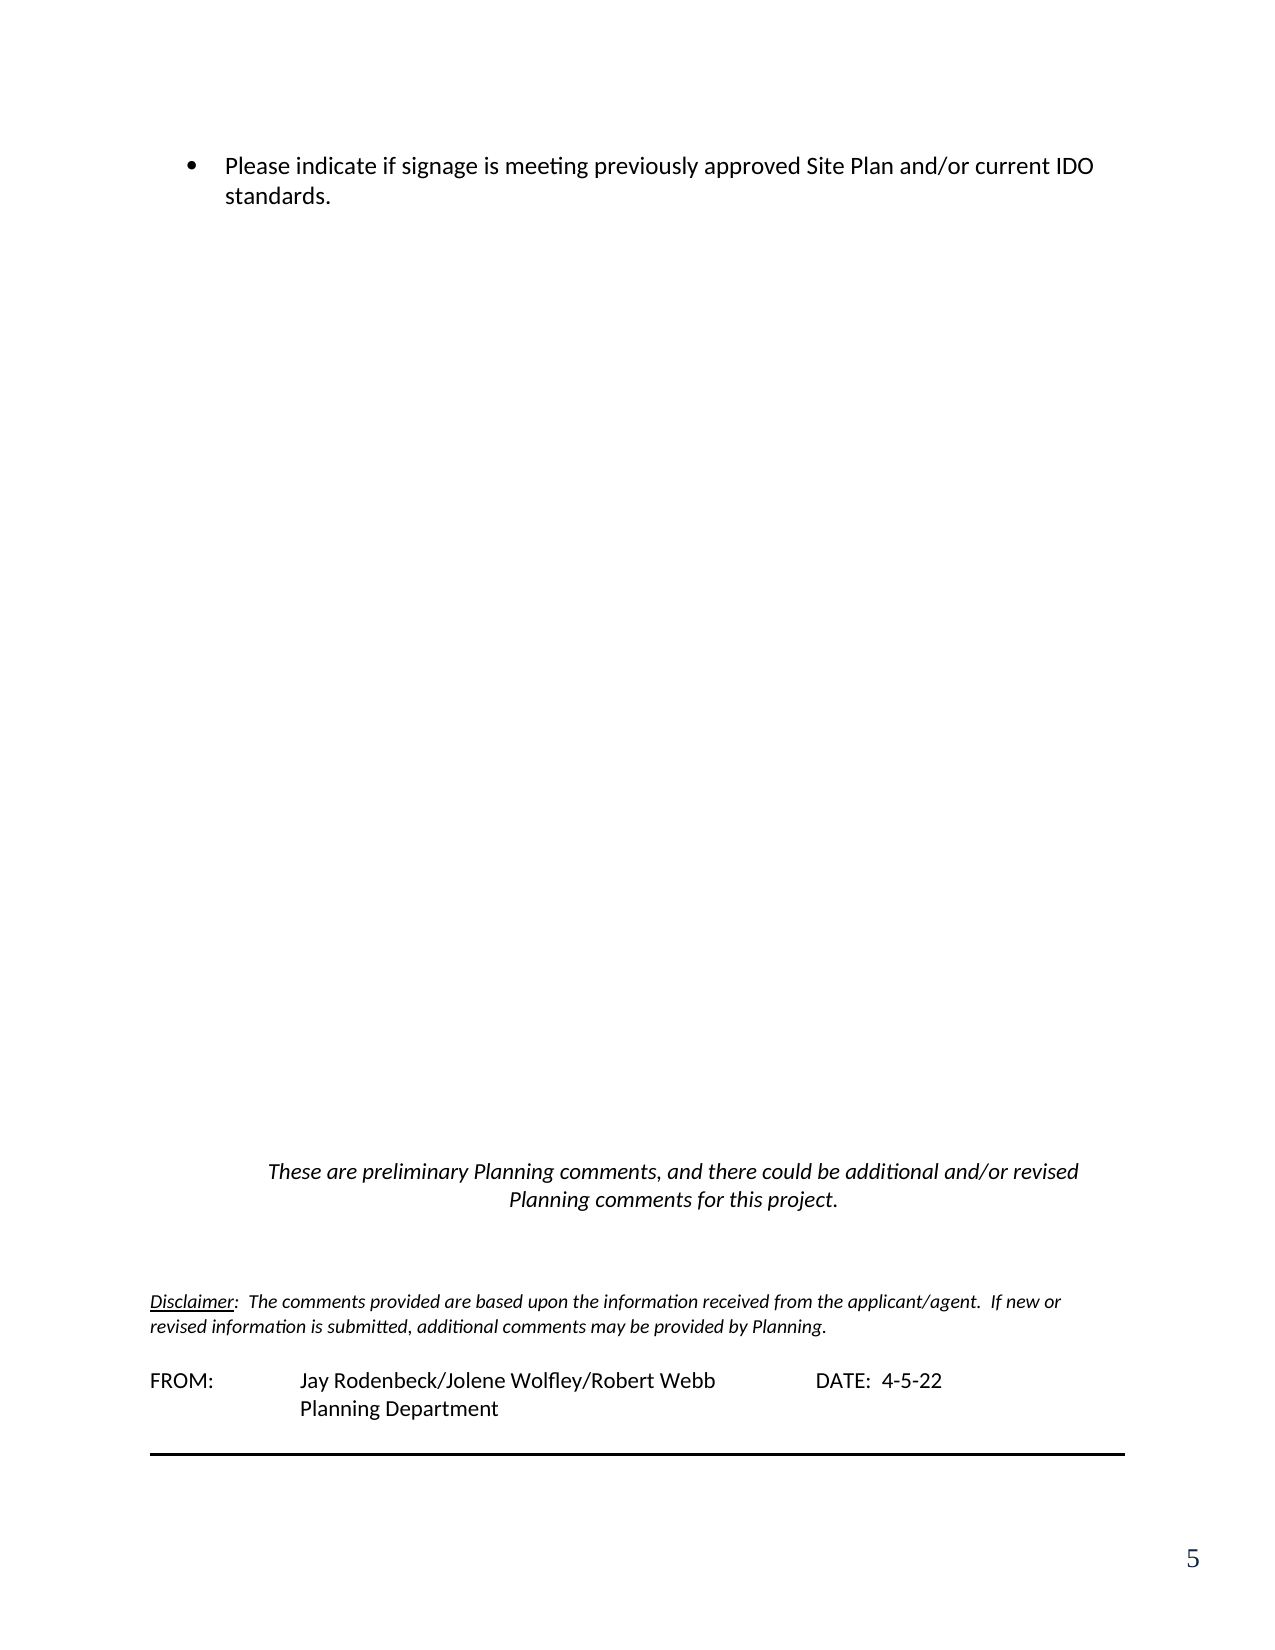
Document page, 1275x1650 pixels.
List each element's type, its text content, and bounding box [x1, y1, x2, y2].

text Planning Department [150, 1394, 1125, 1422]
list These are preliminary Planning comments, and there could be additional and/or revised Planning comments for this project. [225, 1157, 1125, 1213]
text FROM: Jay Rodenbeck/Jolene Wolfley/Robert Webb DATE: 4-5-22 [150, 1366, 1125, 1394]
text Disclaimer: The comments provided are based upon the information received from the applicant/agent. If new or revised information is submitted, additional comments may be provided by Planning. [150, 1289, 1125, 1338]
list Please indicate if signage is meeting previously approved Site Plan and/or current IDO standards. [187, 150, 1125, 211]
